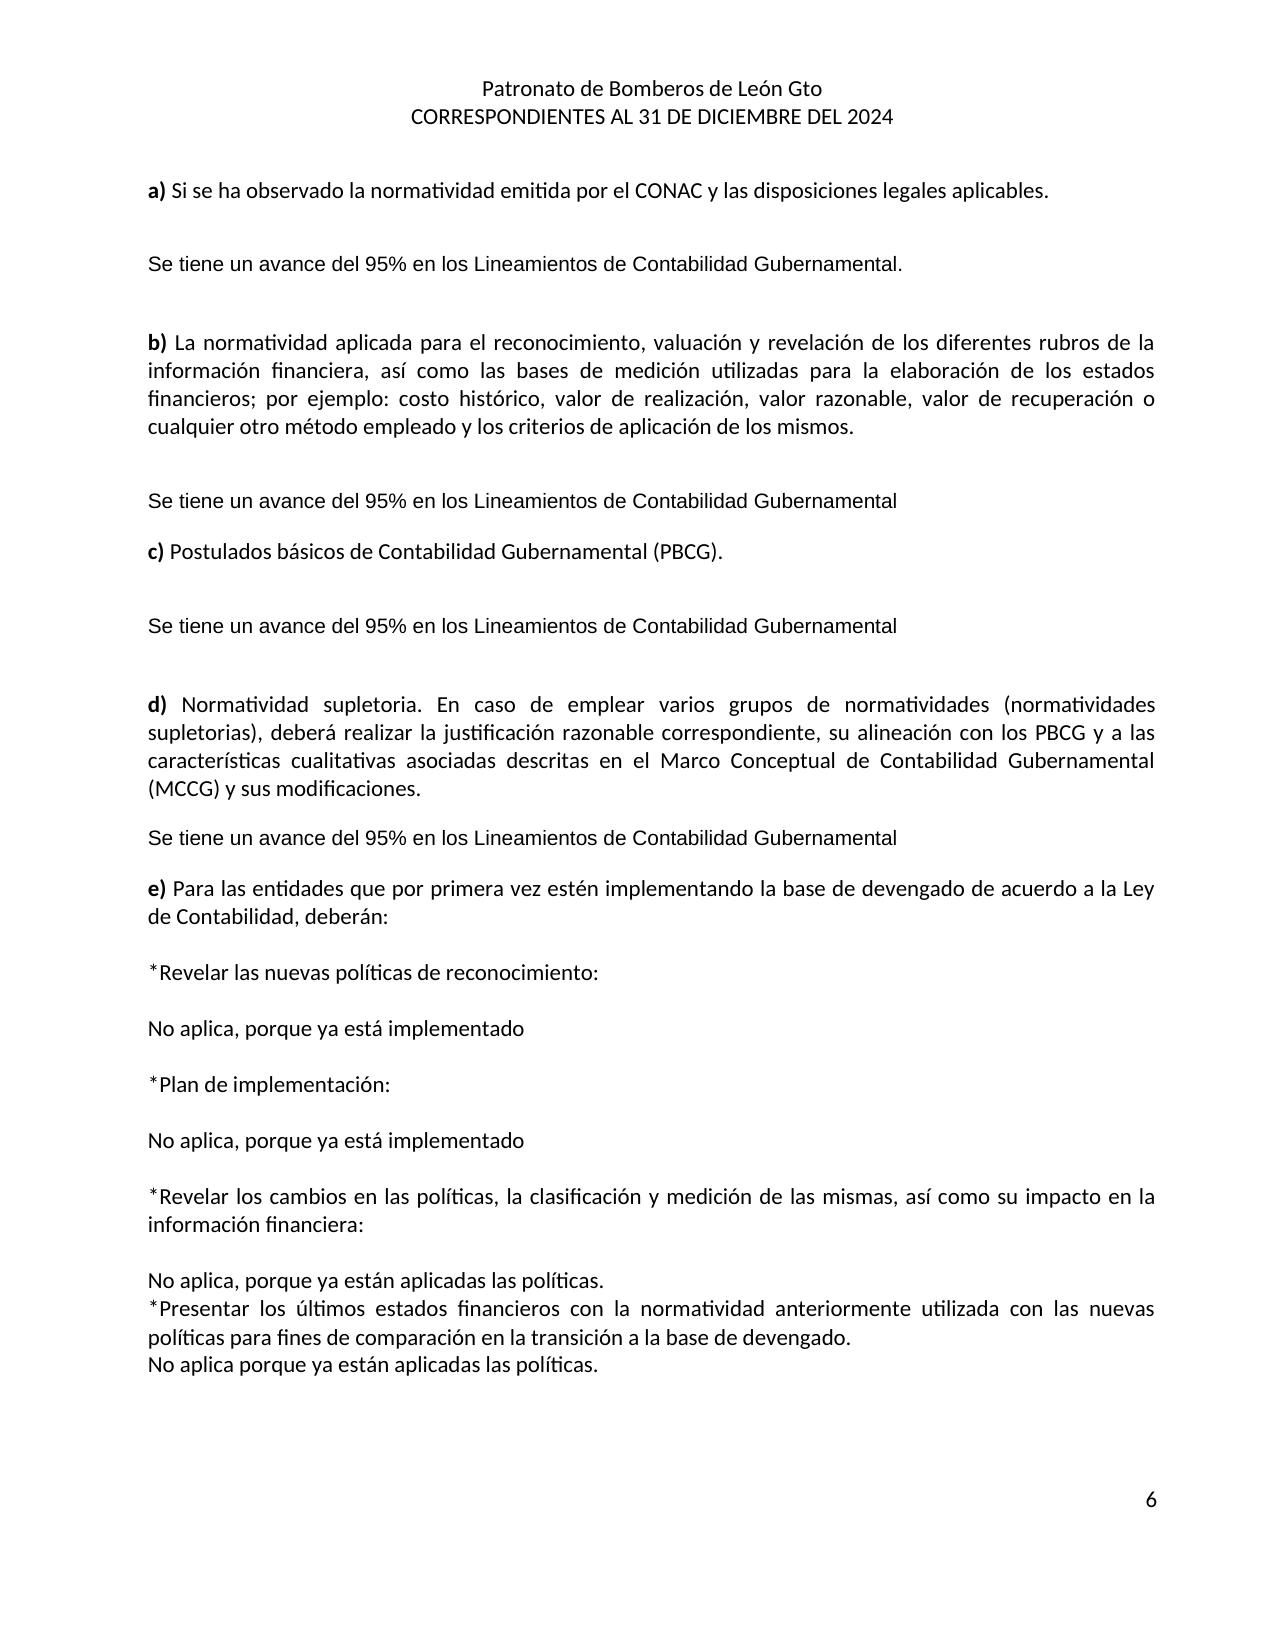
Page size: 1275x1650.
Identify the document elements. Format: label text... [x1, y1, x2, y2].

text *Plan de implementación: [148, 1070, 1157, 1098]
text No aplica, porque ya está implementado [148, 1014, 1157, 1042]
text Se tiene un avance del 95% en los Lineamientos de Contabilidad Gubernamental [148, 613, 1157, 637]
text a) Si se ha observado la normatividad emitida por el CONAC y las disposiciones legales aplicables. [148, 176, 1157, 204]
text Se tiene un avance del 95% en los Lineamientos de Contabilidad Gubernamental [148, 826, 1157, 850]
text Se tiene un avance del 95% en los Lineamientos de Contabilidad Gubernamental. [148, 252, 1157, 276]
text c) Postulados básicos de Contabilidad Gubernamental (PBCG). [148, 537, 1157, 565]
text *Revelar los cambios en las políticas, la clasificación y medición de las mismas, así como su impacto en la información financiera: [148, 1182, 1157, 1238]
text No aplica porque ya están aplicadas las políticas. [148, 1351, 1157, 1379]
text d) Normatividad supletoria. En caso de emplear varios grupos de normatividades (normatividades supletorias), deberá realizar la justificación razonable correspondiente, su alineación con los PBCG y a las características cualitativas asociadas descritas en el Marco Conceptual de Contabilidad Gubernamental (MCCG) y sus modificaciones. [148, 690, 1157, 802]
text Se tiene un avance del 95% en los Lineamientos de Contabilidad Gubernamental [148, 489, 1157, 513]
text e) Para las entidades que por primera vez estén implementando la base de devengado de acuerdo a la Ley de Contabilidad, deberán: [148, 874, 1157, 930]
text No aplica, porque ya están aplicadas las políticas. [148, 1267, 1157, 1294]
text b) La normatividad aplicada para el reconocimiento, valuación y revelación de los diferentes rubros de la información financiera, así como las bases de medición utilizadas para la elaboración de los estados financieros; por ejemplo: costo histórico, valor de realización, valor razonable, valor de recuperación o cualquier otro método empleado y los criterios de aplicación de los mismos. [148, 328, 1157, 441]
text No aplica, porque ya está implementado [148, 1126, 1157, 1154]
text *Revelar las nuevas políticas de reconocimiento: [148, 958, 1157, 986]
text *Presentar los últimos estados financieros con la normatividad anteriormente utilizada con las nuevas políticas para fines de comparación en la transición a la base de devengado. [148, 1294, 1157, 1351]
